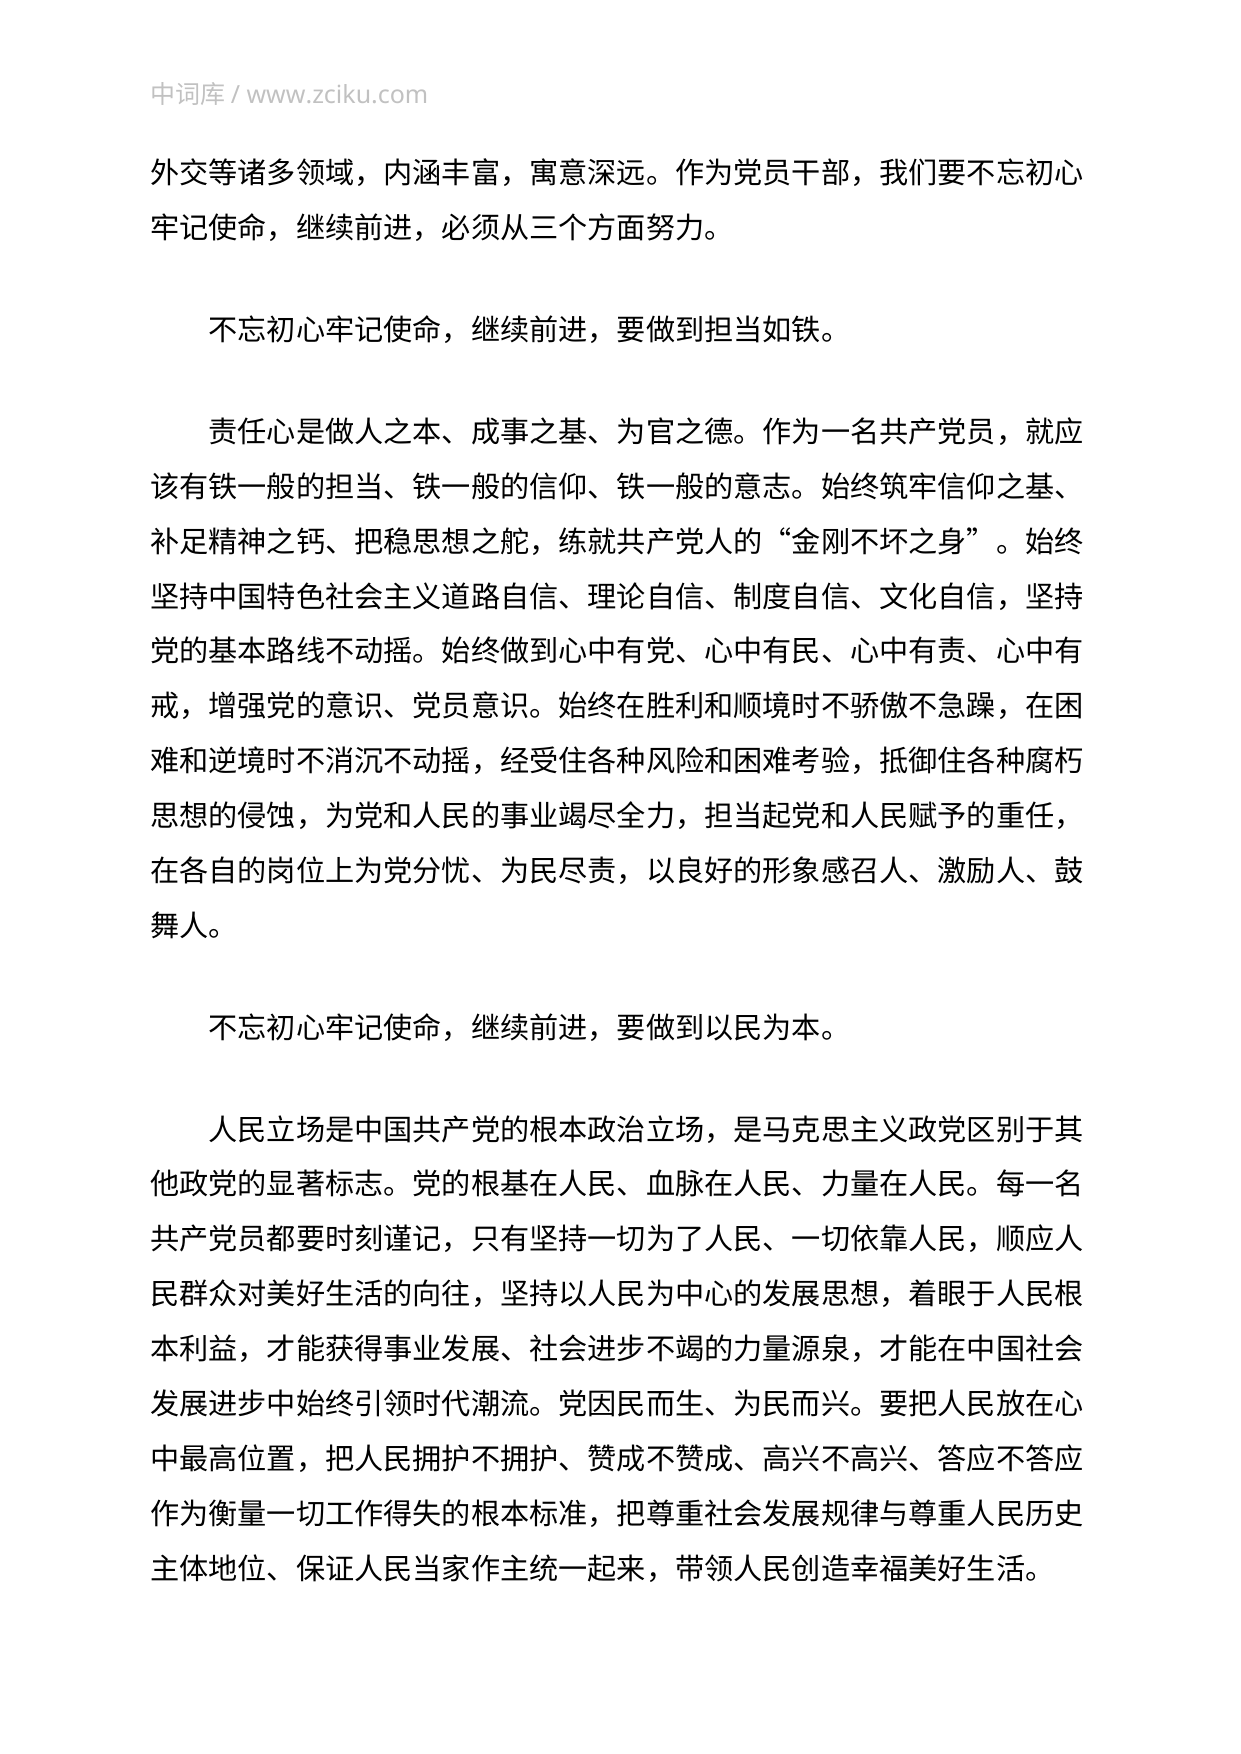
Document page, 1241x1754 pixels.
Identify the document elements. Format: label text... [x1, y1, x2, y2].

text 责任心是做人之本、成事之基、为官之德。作为一名共产党员，就应该有铁一般的担当、铁一般的信仰、铁一般的意志。始终筑牢信仰之基、补足精神之钙、把稳思想之舵，练就共产党人的“金刚不坏之身”。始终坚持中国特色社会主义道路自信、理论自信、制度自信、文化自信，坚持党的基本路线不动摇。始终做到心中有党、心中有民、心中有责、心中有戒，增强党的意识、党员意识。始终在胜利和顺境时不骄傲不急躁，在困难和逆境时不消沉不动摇，经受住各种风险和困难考验，抵御住各种腐朽思想的侵蚀，为党和人民的事业竭尽全力，担当起党和人民赋予的重任，在各自的岗位上为党分忧、为民尽责，以良好的形象感召人、激励人、鼓舞人。 [150, 408, 1090, 945]
text 不忘初心牢记使命，继续前进，要做到以民为本。 [150, 1004, 1090, 1047]
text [150, 150, 1090, 247]
text 不忘初心牢记使命，继续前进，要做到担当如铁。 [150, 307, 1090, 349]
text 人民立场是中国共产党的根本政治立场，是马克思主义政党区别于其他政党的显著标志。党的根基在人民、血脉在人民、力量在人民。每一名共产党员都要时刻谨记，只有坚持一切为了人民、一切依靠人民，顺应人民群众对美好生活的向往，坚持以人民为中心的发展思想，着眼于人民根本利益，才能获得事业发展、社会进步不竭的力量源泉，才能在中国社会发展进步中始终引领时代潮流。党因民而生、为民而兴。要把人民放在心中最高位置，把人民拥护不拥护、赞成不赞成、高兴不高兴、答应不答应作为衡量一切工作得失的根本标准，把尊重社会发展规律与尊重人民历史主体地位、保证人民当家作主统一起来，带领人民创造幸福美好生活。 [150, 1106, 1090, 1587]
